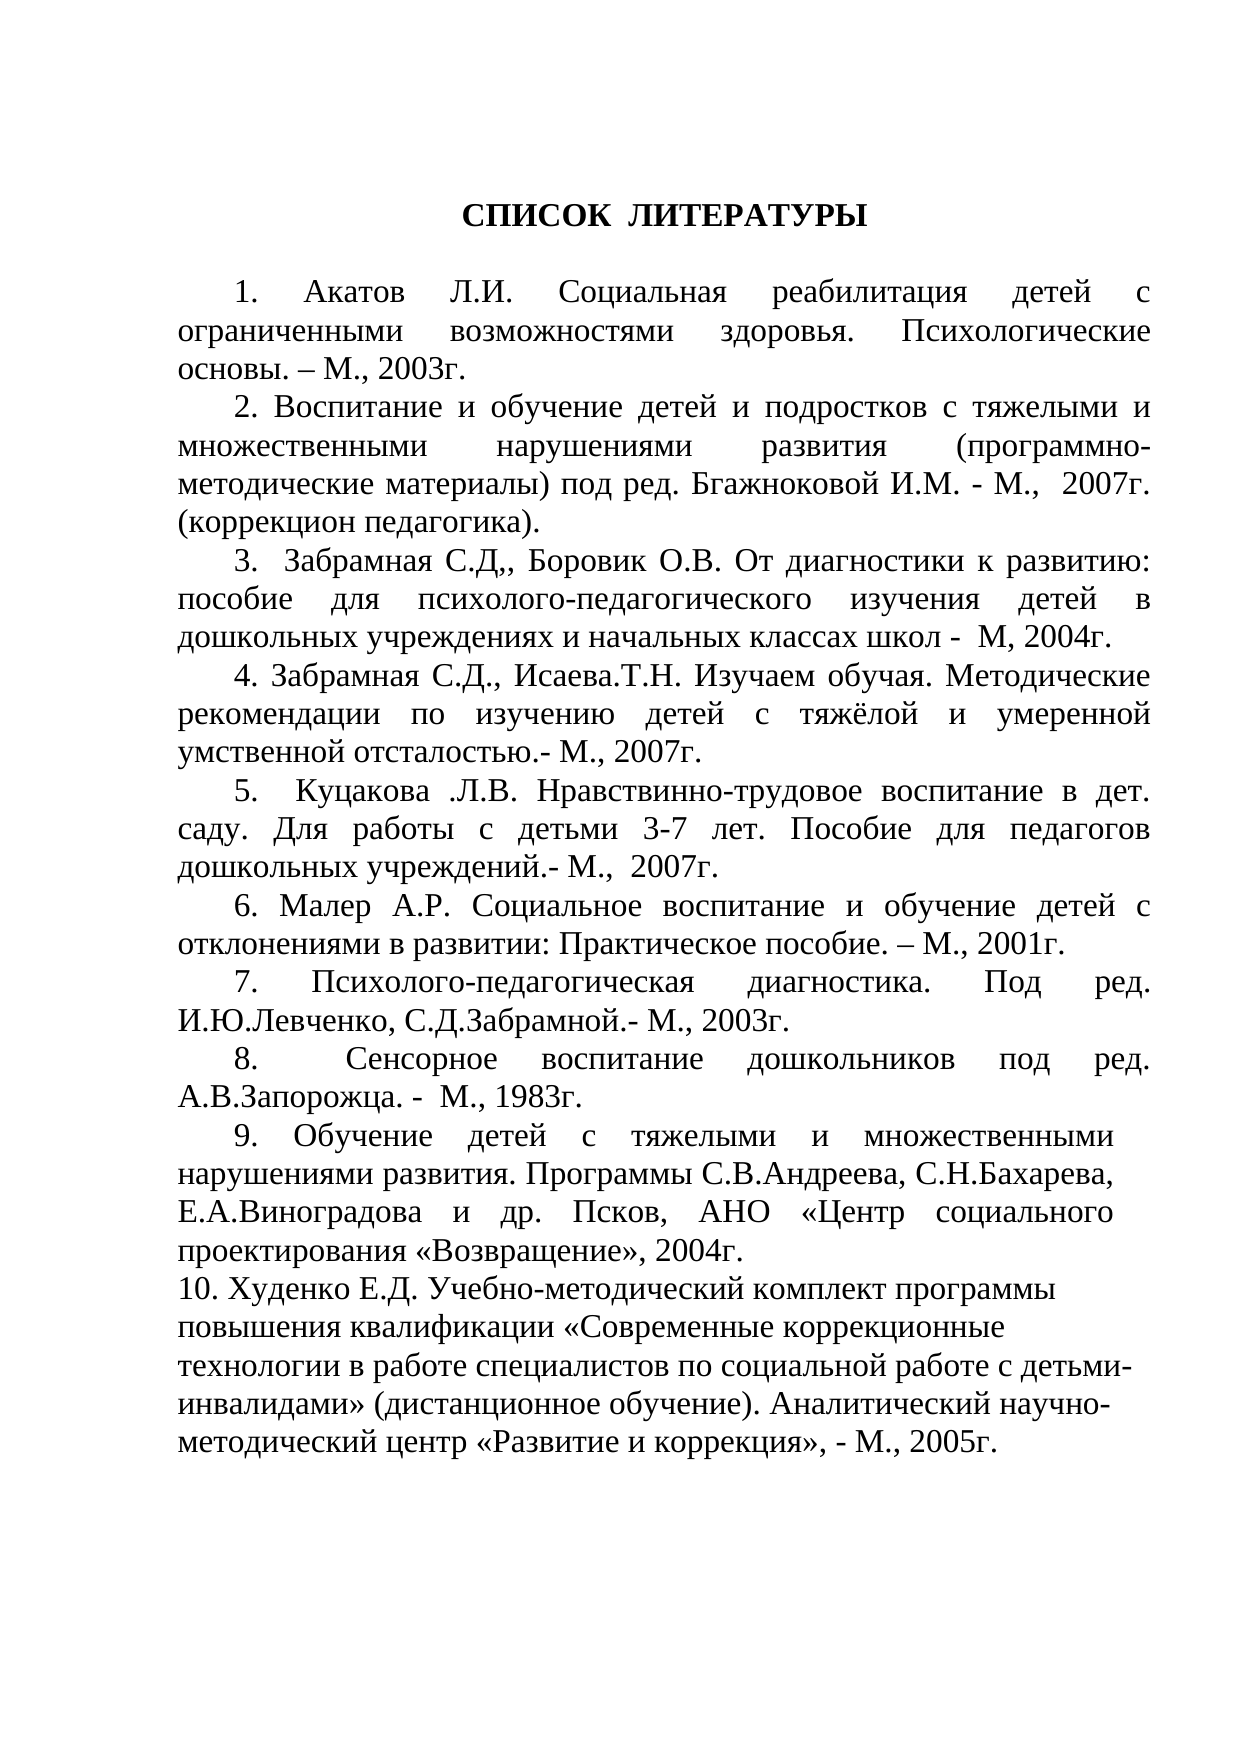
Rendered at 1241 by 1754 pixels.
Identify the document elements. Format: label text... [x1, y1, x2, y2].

text 5. Куцакова .Л.В. Нравствинно-трудовое воспитание в дет. саду. Для работы с детьми 3-7 лет. Пособие для педагогов дошкольных учреждений.- М., 2007г. [177, 770, 1152, 885]
text 3. Забрамная С.Д,, Боровик О.В. От диагностики к развитию: пособие для психолого-педагогического изучения детей в дошкольных учреждениях и начальных классах школ - М, 2004г. [177, 540, 1152, 655]
text 1. Акатов Л.И. Социальная реабилитация детей с ограниченными возможностями здоровья. Психологические основы. – М., 2003г. [177, 271, 1152, 386]
text 2. Воспитание и обучение детей и подростков с тяжелыми и множественными нарушениями развития (программно-методические материалы) под ред. Бгажноковой И.М. - М., 2007г. (коррекцион педагогика). [177, 386, 1152, 540]
text 7. Психолого-педагогическая диагностика. Под ред. И.Ю.Левченко, С.Д.Забрамной.- М., 2003г. [177, 961, 1152, 1038]
text 9. Обучение детей с тяжелыми и множественными нарушениями развития. Программы С.В.Андреева, С.Н.Бахарева, Е.А.Виноградова и др. Псков, АНО «Центр социального проектирования «Возвращение», 2004г. [177, 1115, 1115, 1268]
text 8. Сенсорное воспитание дошкольников под ред. А.В.Запорожца. - М., 1983г. [177, 1038, 1152, 1115]
text 10. Худенко Е.Д. Учебно-методический комплект программы повышения квалификации «Современные коррекционные технологии в работе специалистов по социальной работе с детьми-инвалидами» (дистанционное обучение). Аналитический научно-методический центр «Развитие и коррекция», - М., 2005г. [177, 1268, 1152, 1460]
text СПИСОК ЛИТЕРАТУРЫ [177, 195, 1152, 233]
text 6. Малер А.Р. Социальное воспитание и обучение детей с отклонениями в развитии: Практическое пособие. – М., 2001г. [177, 885, 1152, 961]
text 4. Забрамная С.Д., Исаева.Т.Н. Изучаем обучая. Методические рекомендации по изучению детей с тяжёлой и умеренной умственной отсталостью.- М., 2007г. [177, 655, 1152, 770]
